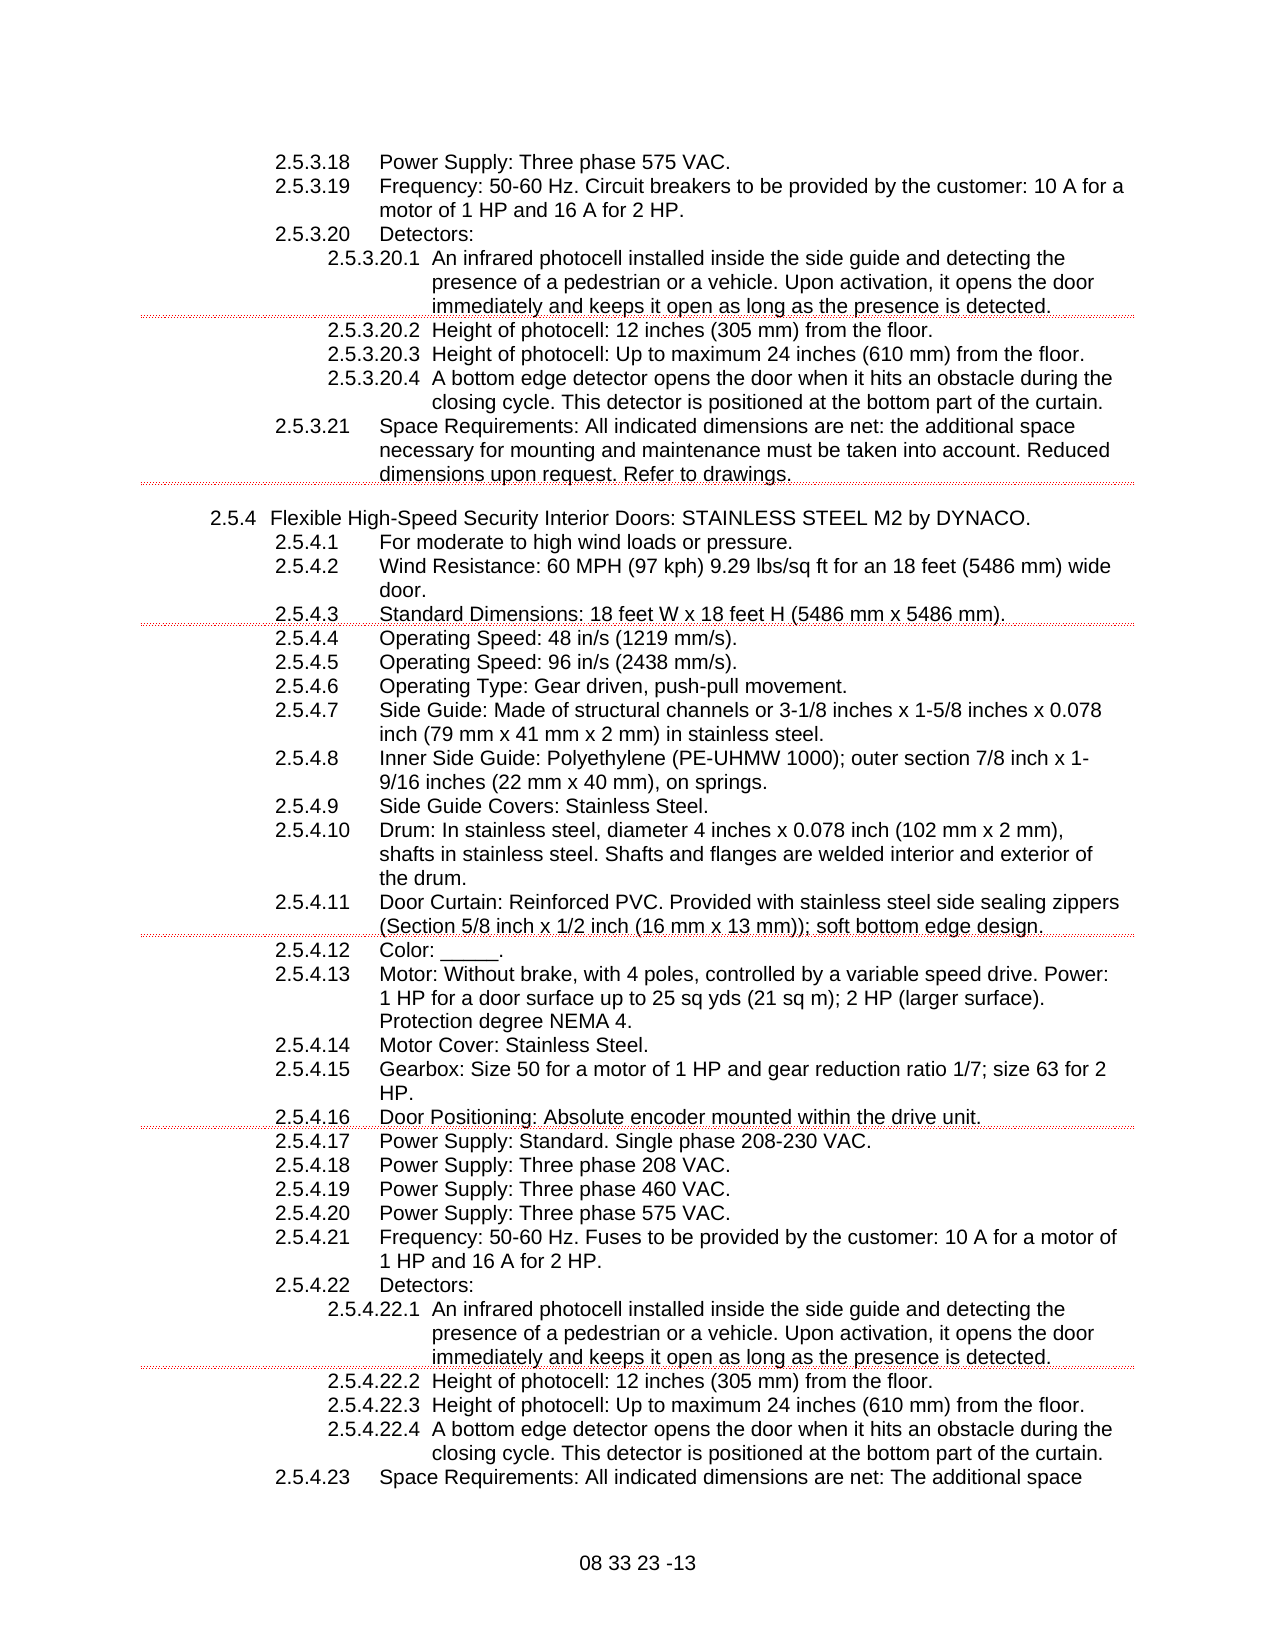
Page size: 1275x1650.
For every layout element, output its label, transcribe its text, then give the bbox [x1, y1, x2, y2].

list Standard Dimensions: 18 feet W x 18 feet H (5486 mm x 5486 mm). [275, 602, 1125, 626]
list Motor: Without brake, with 4 poles, controlled by a variable speed drive. Power: 1 HP for a door surface up to 25 sq yds (21 sq m); 2 HP (larger surface). Protection degree NEMA 4. [275, 961, 1125, 1033]
list Side Guide: Made of structural channels or 3-1/8 inches x 1-5/8 inches x 0.078 inch (79 mm x 41 mm x 2 mm) in stainless steel. [275, 698, 1125, 746]
list Color: _____. [275, 937, 1125, 961]
list Power Supply: Three phase 575 VAC. [275, 1201, 1125, 1225]
list Height of photocell: 12 inches (305 mm) from the floor. [327, 1369, 1125, 1393]
list A bottom edge detector opens the door when it hits an obstacle during the closing cycle. This detector is positioned at the bottom part of the curtain. [327, 366, 1125, 413]
list Wind Resistance: 60 MPH (97 kph) 9.29 lbs/sq ft for an 18 feet (5486 mm) wide door. [275, 554, 1125, 602]
list An infrared photocell installed inside the side guide and detecting the presence of a pedestrian or a vehicle. Upon activation, it opens the door immediately and keeps it open as long as the presence is detected. [327, 246, 1125, 318]
list Power Supply: Three phase 460 VAC. [275, 1177, 1125, 1201]
list Height of photocell: 12 inches (305 mm) from the floor. [327, 318, 1125, 342]
list Flexible High-Speed Security Interior Doors: STAINLESS STEEL M2 by DYNACO. [210, 506, 1125, 530]
list An infrared photocell installed inside the side guide and detecting the presence of a pedestrian or a vehicle. Upon activation, it opens the door immediately and keeps it open as long as the presence is detected. [327, 1297, 1125, 1369]
list Motor Cover: Stainless Steel. [275, 1033, 1125, 1057]
list Operating Type: Gear driven, push-pull movement. [275, 674, 1125, 698]
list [275, 1464, 1125, 1488]
list Side Guide Covers: Stainless Steel. [275, 794, 1125, 818]
list Gearbox: Size 50 for a motor of 1 HP and gear reduction ratio 1/7; size 63 for 2 HP. [275, 1057, 1125, 1105]
list Operating Speed: 48 in/s (1219 mm/s). [275, 626, 1125, 650]
list Height of photocell: Up to maximum 24 inches (610 mm) from the floor. [327, 1393, 1125, 1417]
list Space Requirements: All indicated dimensions are net: the additional space necessary for mounting and maintenance must be taken into account. Reduced dimensions upon request. Refer to drawings. [275, 413, 1125, 485]
list Inner Side Guide: Polyethylene (PE-UHMW 1000); outer section 7/8 inch x 1-9/16 inches (22 mm x 40 mm), on springs. [275, 746, 1125, 794]
list Door Positioning: Absolute encoder mounted within the drive unit. [275, 1105, 1125, 1129]
list Detectors: [275, 222, 1125, 246]
list Door Curtain: Reinforced PVC. Provided with stainless steel side sealing zippers (Section 5/8 inch x 1/2 inch (16 mm x 13 mm)); soft bottom edge design. [275, 889, 1125, 937]
list Frequency: 50-60 Hz. Circuit breakers to be provided by the customer: 10 A for a motor of 1 HP and 16 A for 2 HP. [275, 174, 1125, 222]
list Power Supply: Three phase 208 VAC. [275, 1153, 1125, 1177]
list Drum: In stainless steel, diameter 4 inches x 0.078 inch (102 mm x 2 mm), shafts in stainless steel. Shafts and flanges are welded interior and exterior of the drum. [275, 818, 1125, 889]
list Height of photocell: Up to maximum 24 inches (610 mm) from the floor. [327, 342, 1125, 366]
list For moderate to high wind loads or pressure. [275, 530, 1125, 554]
list Operating Speed: 96 in/s (2438 mm/s). [275, 650, 1125, 674]
list Detectors: [275, 1273, 1125, 1297]
list Power Supply: Standard. Single phase 208-230 VAC. [275, 1129, 1125, 1153]
list A bottom edge detector opens the door when it hits an obstacle during the closing cycle. This detector is positioned at the bottom part of the curtain. [327, 1417, 1125, 1464]
list Frequency: 50-60 Hz. Fuses to be provided by the customer: 10 A for a motor of 1 HP and 16 A for 2 HP. [275, 1225, 1125, 1273]
list Power Supply: Three phase 575 VAC. [275, 150, 1125, 174]
